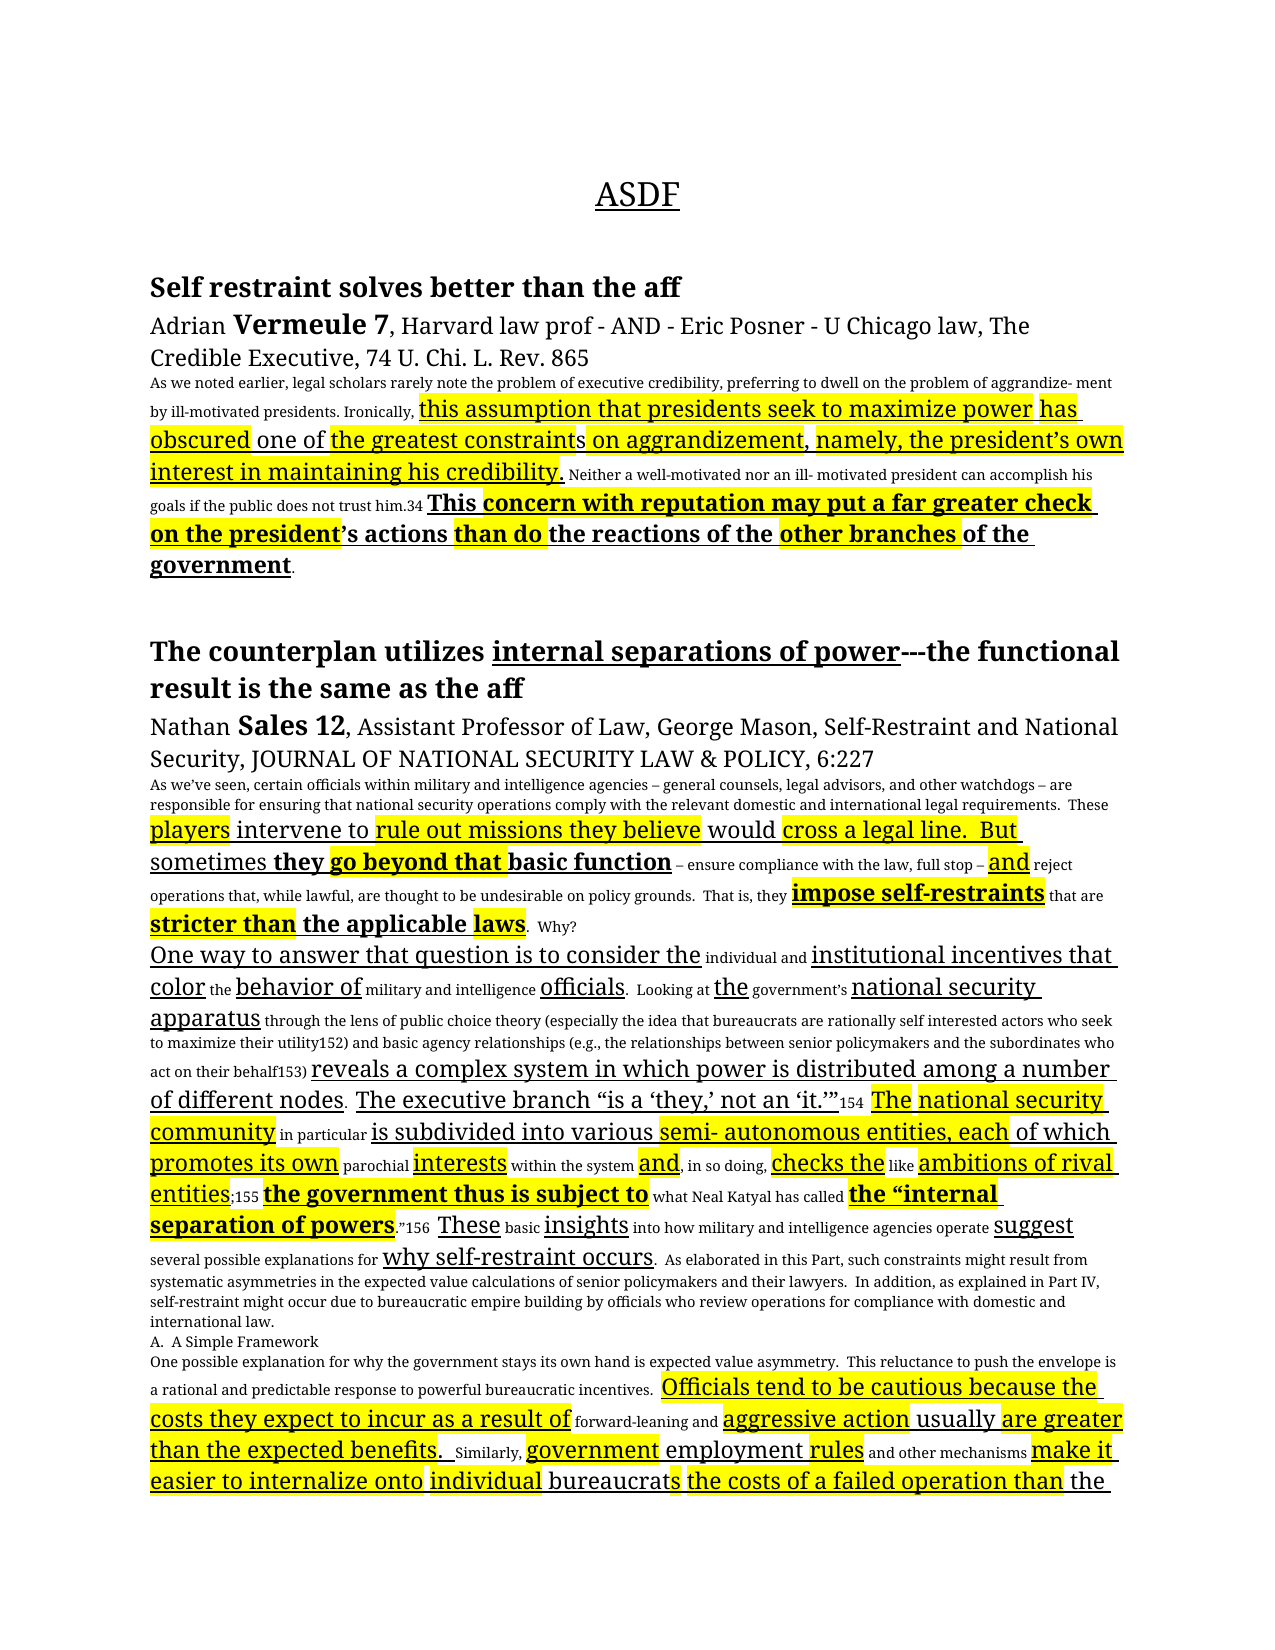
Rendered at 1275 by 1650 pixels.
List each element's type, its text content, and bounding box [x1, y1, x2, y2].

subtitle ASDF [150, 171, 1125, 216]
text Adrian Vermeule 7, Harvard law prof - AND - Eric Posner - U Chicago law, The Credible Executive, 74 U. Chi. L. Rev. 865 [150, 305, 1125, 373]
text A. A Simple Framework [150, 1332, 1125, 1351]
text As we noted earlier, legal scholars rarely note the problem of executive credibility, preferring to dwell on the problem of aggrandize- ment by ill-motivated presidents. Ironically, this assumption that presidents seek to maximize power has obscured one of the greatest constraints on aggrandizement, namely, the president’s own interest in maintaining his credibility. Neither a well-motivated nor an ill- motivated president can accomplish his goals if the public does not trust him.34 This concern with reputation may put a far greater check on the president’s actions than do the reactions of the other branches of the government. [150, 373, 1125, 581]
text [150, 1351, 1125, 1496]
text Nathan Sales 12, Assistant Professor of Law, George Mason, Self-Restraint and National Security, JOURNAL OF NATIONAL SECURITY LAW & POLICY, 6:227 [150, 707, 1125, 775]
subtitle The counterplan utilizes internal separations of power---the functional result is the same as the aff [150, 633, 1125, 707]
subtitle Self restraint solves better than the aff [150, 268, 1125, 305]
text One way to answer that question is to consider the individual and institutional incentives that color the behavior of military and intelligence officials. Looking at the government’s national security apparatus through the lens of public choice theory (especially the idea that bureaucrats are rationally self interested actors who seek to maximize their utility152) and basic agency relationships (e.g., the relationships between senior policymakers and the subordinates who act on their behalf153) reveals a complex system in which power is distributed among a number of different nodes. The executive branch “is a ‘they,’ not an ‘it.’”154 The national security community in particular is subdivided into various semi- autonomous entities, each of which promotes its own parochial interests within the system and, in so doing, checks the like ambitions of rival entities;155 the government thus is subject to what Neal Katyal has called the “internal separation of powers.”156 These basic insights into how military and intelligence agencies operate suggest several possible explanations for why self-restraint occurs. As elaborated in this Part, such constraints might result from systematic asymmetries in the expected value calculations of senior policymakers and their lawyers. In addition, as explained in Part IV, self-restraint might occur due to bureaucratic empire building by officials who review operations for compliance with domestic and international law. [150, 939, 1125, 1332]
text As we’ve seen, certain officials within military and intelligence agencies – general counsels, legal advisors, and other watchdogs – are responsible for ensuring that national security operations comply with the relevant domestic and international legal requirements. These players intervene to rule out missions they believe would cross a legal line. But sometimes they go beyond that basic function – ensure compliance with the law, full stop – and reject operations that, while lawful, are thought to be undesirable on policy grounds. That is, they impose self-restraints that are stricter than the applicable laws. Why? [150, 775, 1125, 939]
